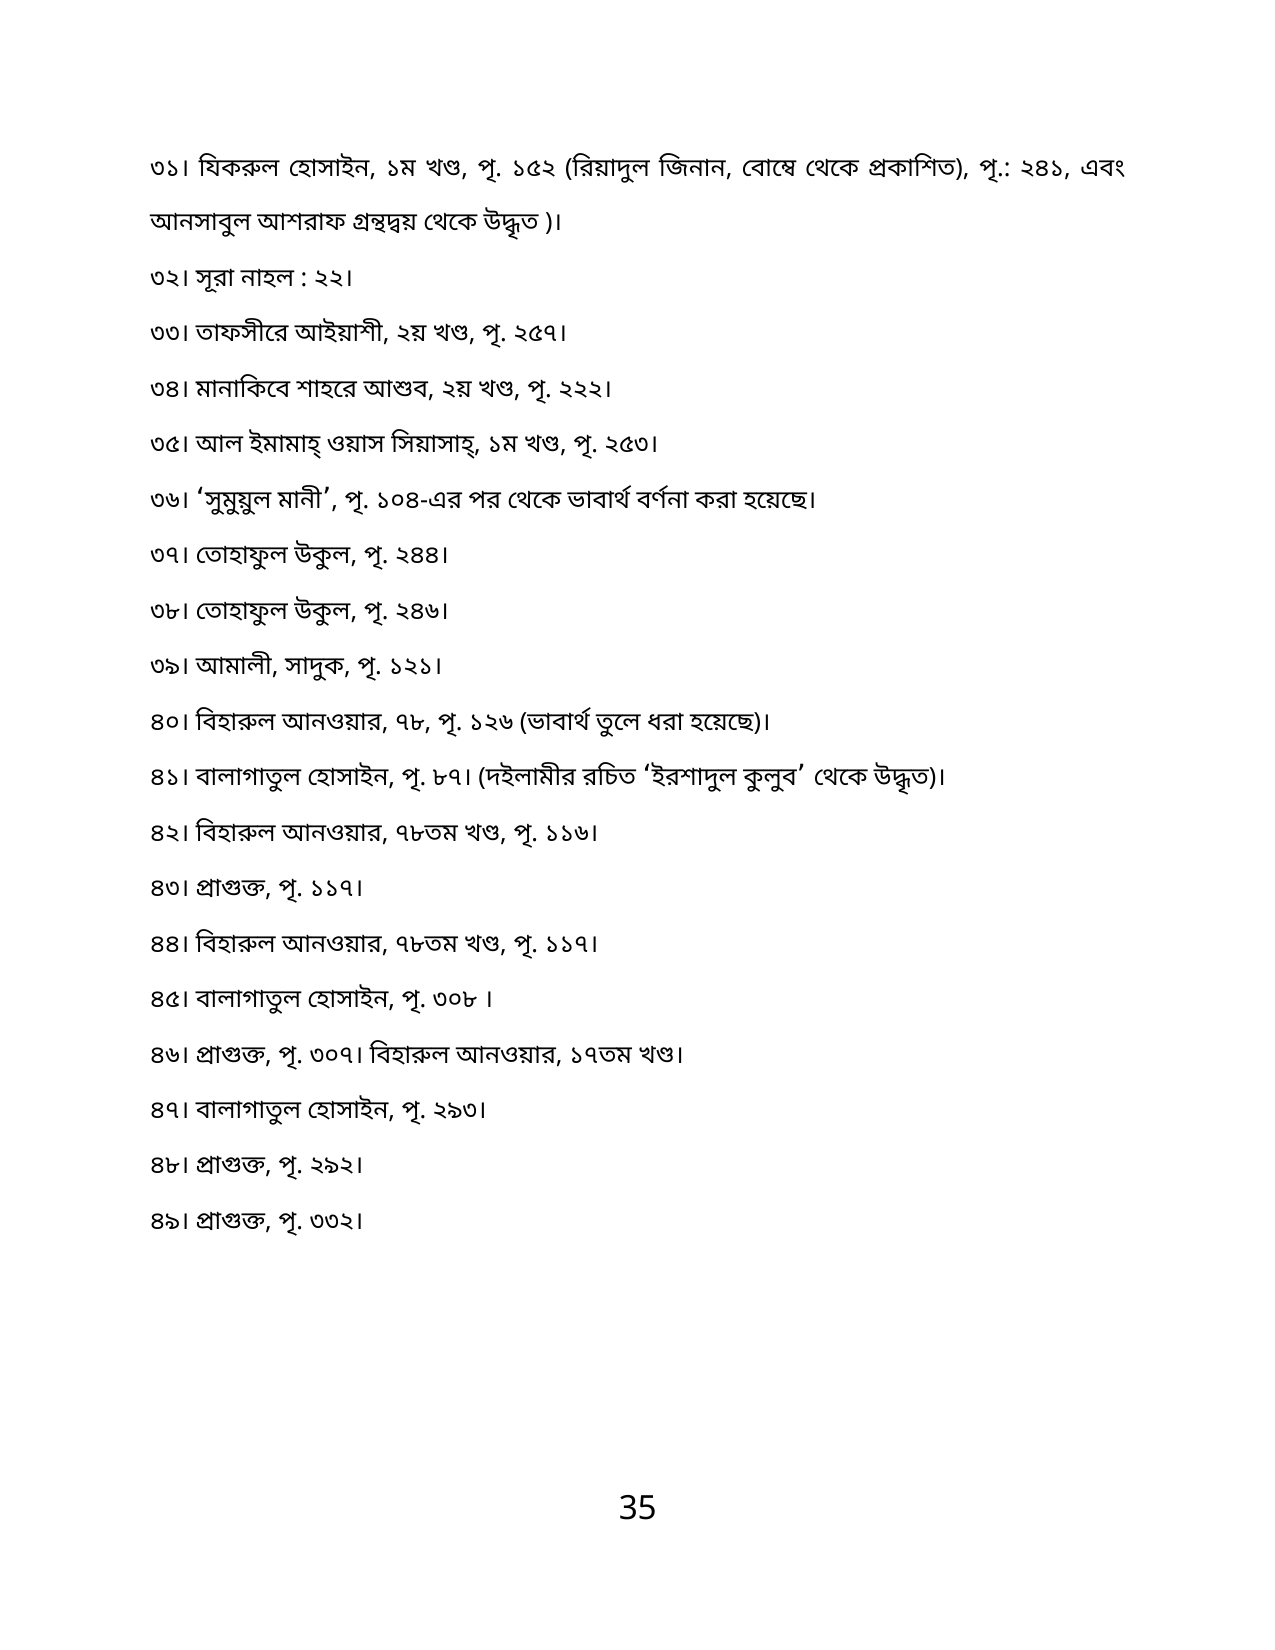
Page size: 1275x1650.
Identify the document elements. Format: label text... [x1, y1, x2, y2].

text ৩৮। তোহাফুল উকুল, পৃ. ২৪৬। [150, 592, 1125, 629]
text ৪৮। প্রাগুক্ত, পৃ. ২৯২। [150, 1147, 1125, 1184]
text ৪৪। বিহারুল আনওয়ার, ৭৮তম খণ্ড, পৃ. ১১৭। [150, 925, 1125, 962]
text ৩৫। আল ইমামাহ্ ওয়াস সিয়াসাহ্, ১ম খণ্ড, পৃ. ২৫৩। [150, 426, 1125, 463]
text ৩২। সূরা নাহল : ২২। [150, 259, 1125, 296]
text ৪৯। প্রাগুক্ত, পৃ. ৩৩২। [150, 1202, 1125, 1239]
text ৪১। বালাগাতুল হোসাইন, পৃ. ৮৭। (দইলামীর রচিত ‘ইরশাদুল কুলুব’ থেকে উদ্ধৃত)। [150, 759, 1125, 796]
text ৩৭। তোহাফুল উকুল, পৃ. ২৪৪। [150, 537, 1125, 574]
text ৩৯। আমালী, সাদুক, পৃ. ১২১। [150, 648, 1125, 685]
text ৪৭। বালাগাতুল হোসাইন, পৃ. ২৯৩। [150, 1092, 1125, 1129]
text ৪০। বিহারুল আনওয়ার, ৭৮, পৃ. ১২৬ (ভাবার্থ তুলে ধরা হয়েছে)। [150, 703, 1125, 740]
text ৩৬। ‘সুমুয়ুল মানী’, পৃ. ১০৪-এর পর থেকে ভাবার্থ বর্ণনা করা হয়েছে। [150, 481, 1125, 518]
text ৪৫। বালাগাতুল হোসাইন, পৃ. ৩০৮ । [150, 981, 1125, 1018]
text ৪২। বিহারুল আনওয়ার, ৭৮তম খণ্ড, পৃ. ১১৬। [150, 814, 1125, 852]
text ৩৪। মানাকিবে শাহরে আশুব, ২য় খণ্ড, পৃ. ২২২। [150, 370, 1125, 407]
text ৩৩। তাফসীরে আইয়াশী, ২য় খণ্ড, পৃ. ২৫৭। [150, 315, 1125, 352]
text ৪৬। প্রাগুক্ত, পৃ. ৩০৭। বিহারুল আনওয়ার, ১৭তম খণ্ড। [150, 1036, 1125, 1073]
text ৪৩। প্রাগুক্ত, পৃ. ১১৭। [150, 870, 1125, 907]
text ৩১। যিকরুল হোসাইন, ১ম খণ্ড, পৃ. ১৫২ (রিয়াদুল জিনান, বোম্বে থেকে প্রকাশিত), পৃ.: ২৪১, এবং আনসাবুল আশরাফ গ্রন্থদ্বয় থেকে উদ্ধৃত )। [150, 150, 1125, 241]
